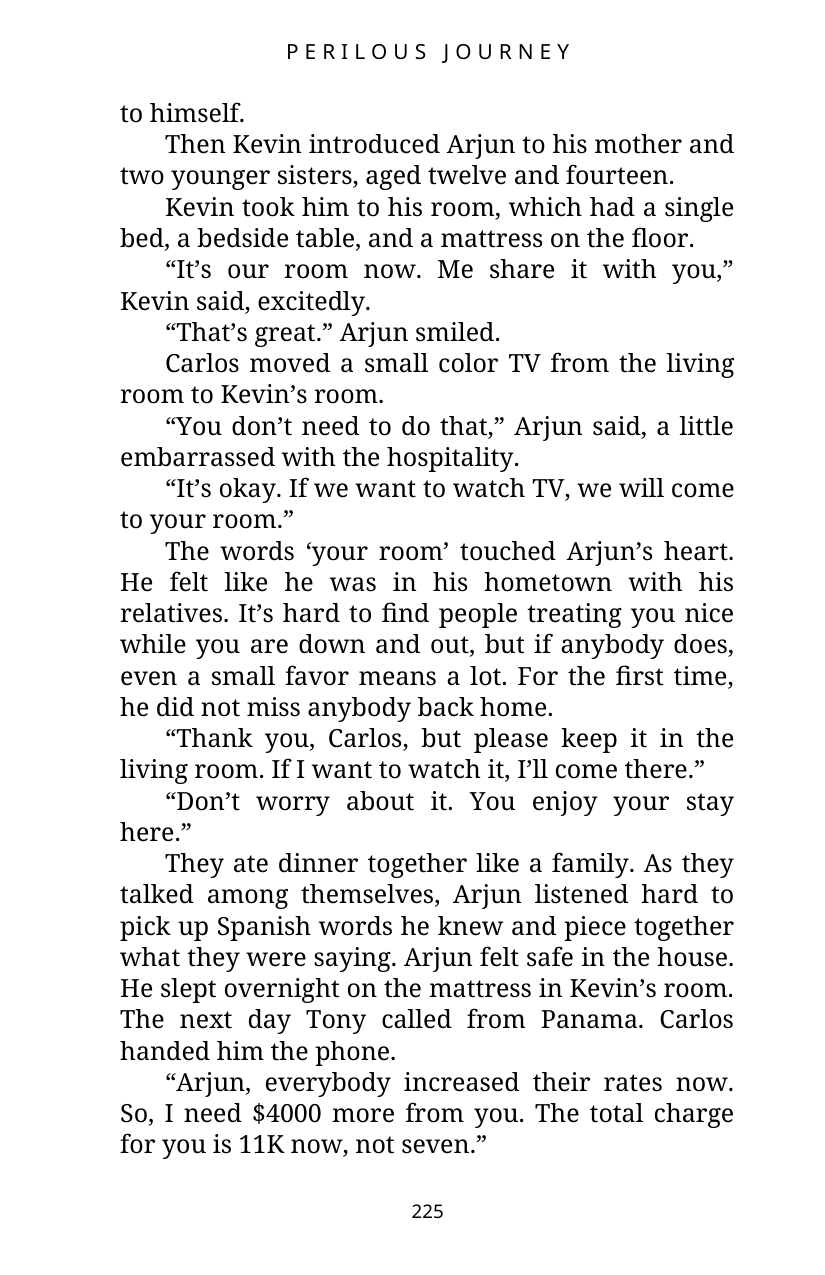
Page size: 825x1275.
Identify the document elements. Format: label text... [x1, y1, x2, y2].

text “That’s great.” Arjun smiled. [120, 316, 735, 347]
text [120, 97, 735, 129]
text “It’s okay. If we want to watch TV, we will come to your room.” [120, 472, 735, 535]
text Carlos moved a small color TV from the living room to Kevin’s room. [120, 347, 735, 410]
text Kevin took him to his room, which had a single bed, a bedside table, and a mattress on the floor. [120, 191, 735, 254]
text “Arjun, everybody increased their rates now. So, I need $4000 more from you. The total charge for you is 11K now, not seven.” [120, 1066, 735, 1160]
text “It’s our room now. Me share it with you,” Kevin said, excitedly. [120, 254, 735, 316]
text Then Kevin introduced Arjun to his mother and two younger sisters, aged twelve and fourteen. [120, 129, 735, 191]
text “Don’t worry about it. You enjoy your stay here.” [120, 785, 735, 847]
text They ate dinner together like a family. As they talked among themselves, Arjun listened hard to pick up Spanish words he knew and piece together what they were saying. Arjun felt safe in the house. He slept overnight on the mattress in Kevin’s room. The next day Tony called from Panama. Carlos handed him the phone. [120, 847, 735, 1066]
text “Thank you, Carlos, but please keep it in the living room. If I want to watch it, I’ll come there.” [120, 722, 735, 785]
text “You don’t need to do that,” Arjun said, a little embarrassed with the hospitality. [120, 410, 735, 472]
text The words ‘your room’ touched Arjun’s heart. He felt like he was in his hometown with his relatives. It’s hard to find people treating you nice while you are down and out, but if anybody does, even a small favor means a lot. For the first time, he did not miss anybody back home. [120, 535, 735, 722]
